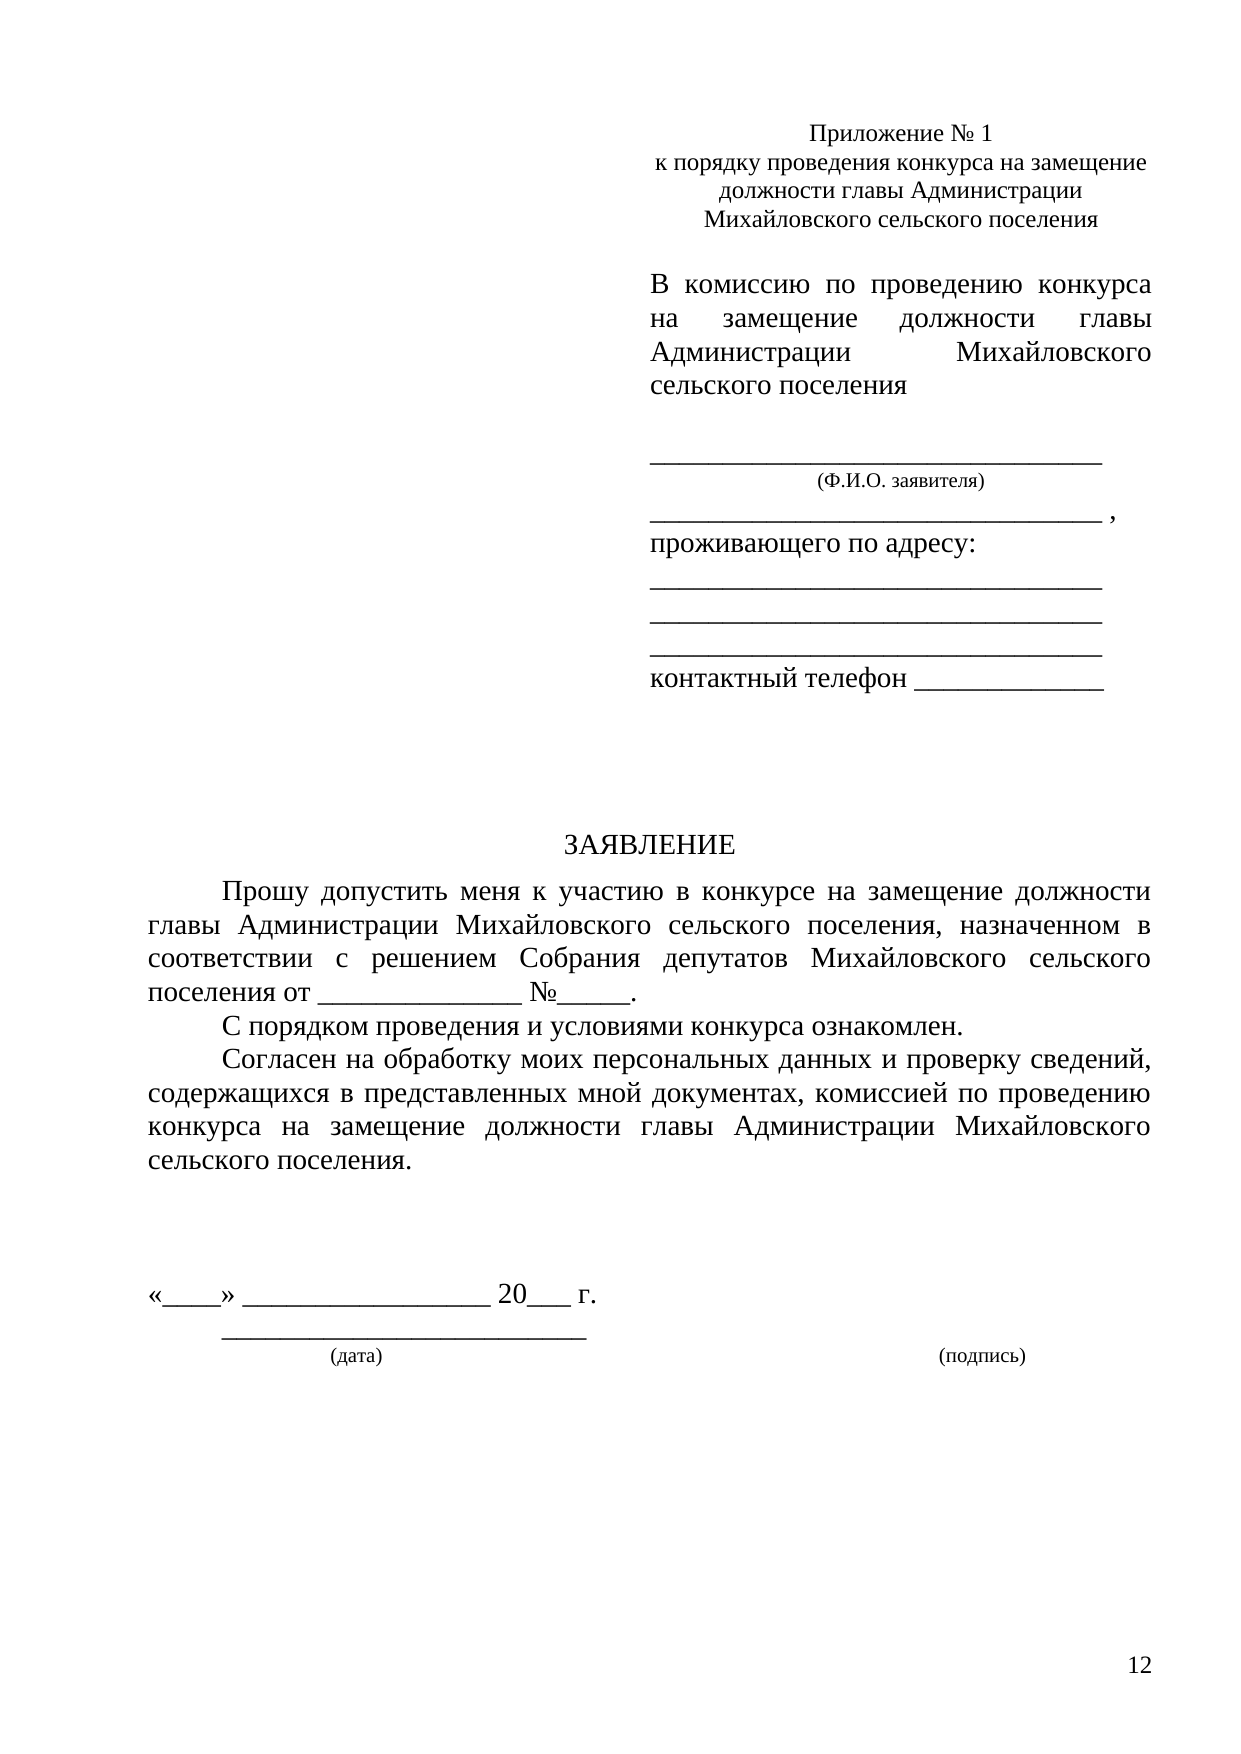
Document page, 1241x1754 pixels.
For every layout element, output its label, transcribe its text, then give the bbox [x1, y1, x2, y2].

text (Ф.И.О. заявителя) [650, 468, 1152, 492]
text контактный телефон _____________ [650, 660, 1152, 693]
text «____» _________________ 20___ г. _________________________ [148, 1276, 1152, 1343]
text _______________________________ , [650, 492, 1152, 526]
text _______________________________ [650, 434, 1152, 468]
text С порядком проведения и условиями конкурса ознакомлен. [148, 1008, 1152, 1041]
text _______________________________ [650, 559, 1152, 593]
text (дата) (подпись) [148, 1343, 1152, 1367]
text Приложение № 1 [650, 118, 1152, 147]
text Согласен на обработку моих персональных данных и проверку сведений, содержащихся в представленных мной документах, комиссией по проведению конкурса на замещение должности главы Администрации Михайловского сельского поселения. [148, 1041, 1152, 1175]
text Прошу допустить меня к участию в конкурсе на замещение должности главы Администрации Михайловского сельского поселения, назначенном в соответствии с решением Собрания депутатов Михайловского сельского поселения от ______________ №_____. [148, 873, 1152, 1008]
text ЗАЯВЛЕНИЕ [148, 827, 1152, 861]
text В комиссию по проведению конкурса на замещение должности главы Администрации Михайловского сельского поселения [650, 267, 1152, 401]
text к порядку проведения конкурса на замещение должности главы Администрации Михайловского сельского поселения [650, 147, 1152, 233]
text проживающего по адресу: [650, 526, 1152, 559]
text _______________________________ [650, 626, 1152, 660]
text _______________________________ [650, 593, 1152, 626]
